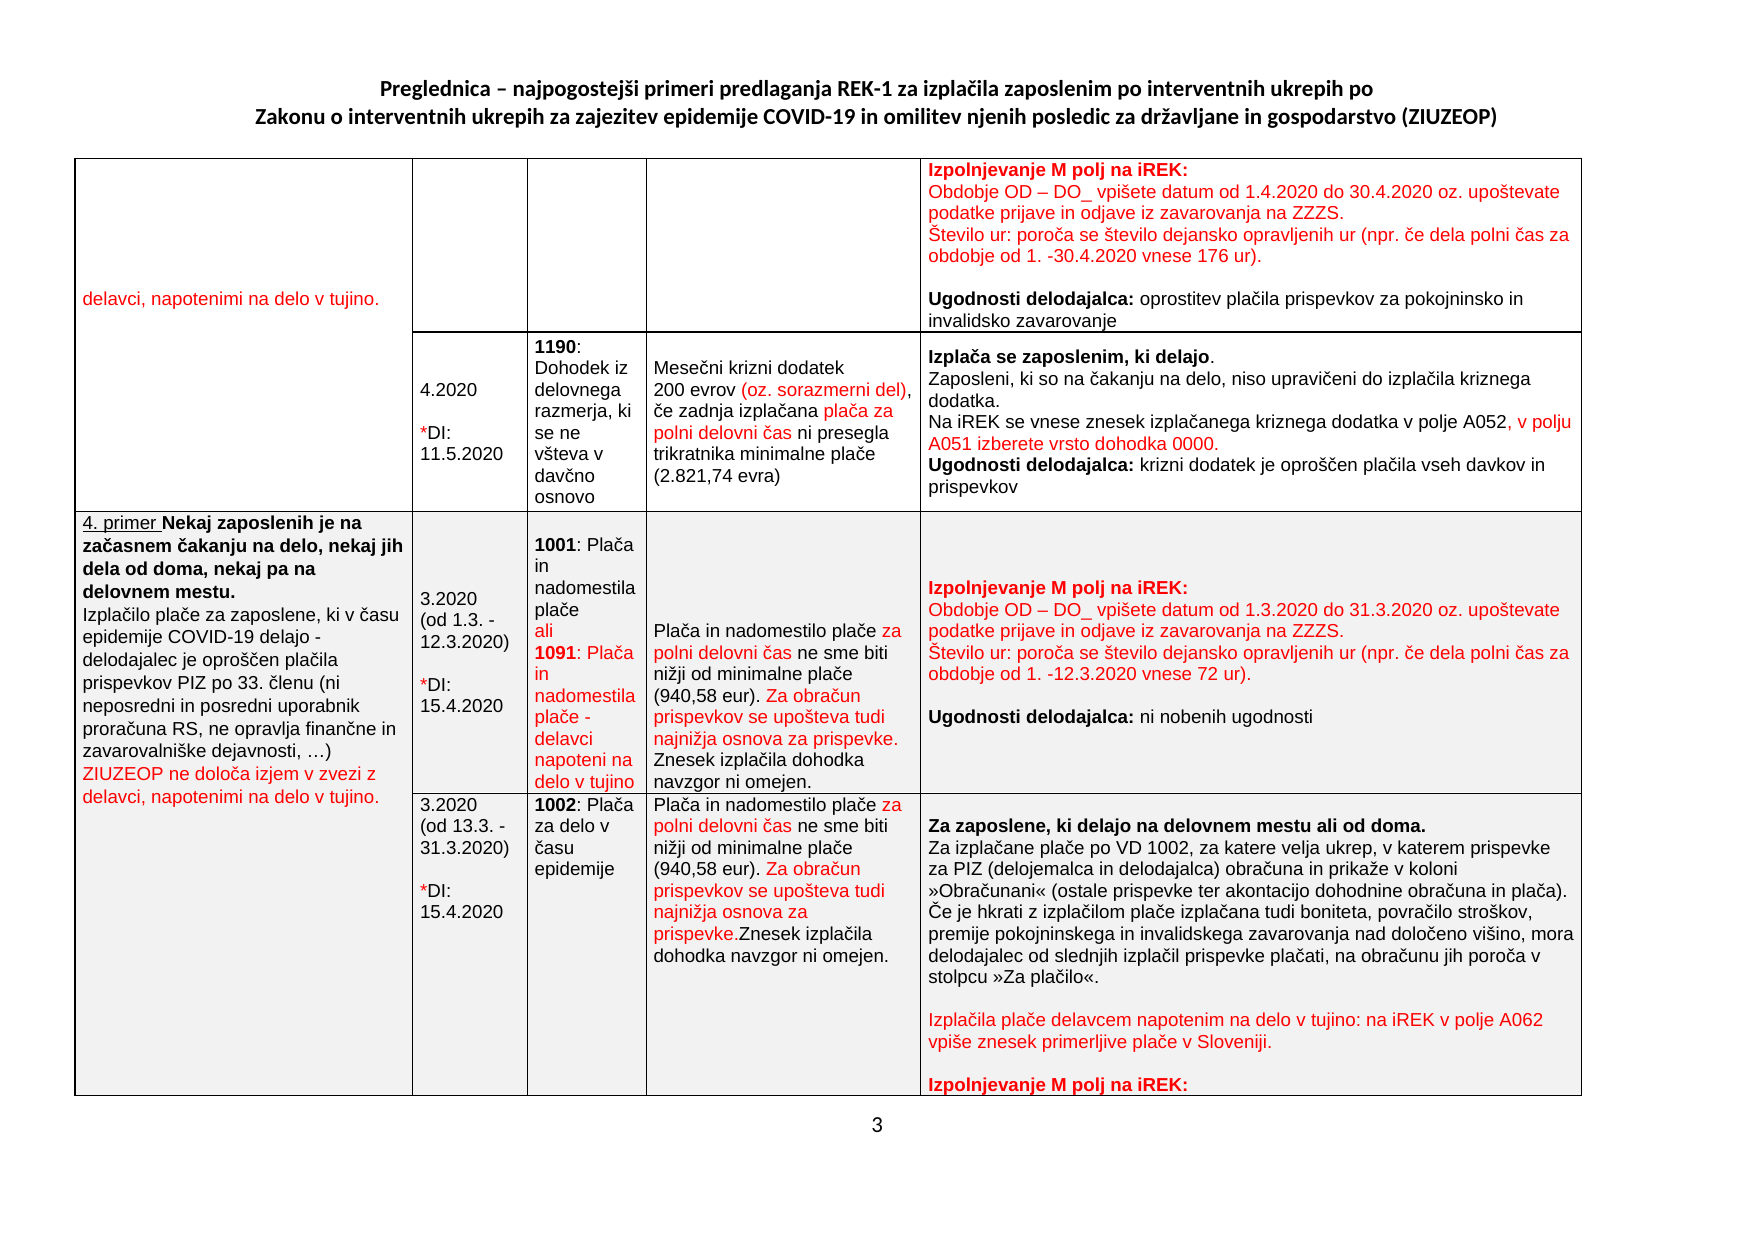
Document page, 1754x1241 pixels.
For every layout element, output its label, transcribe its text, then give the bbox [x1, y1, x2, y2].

table_cell 3.2020 (od 1.3. - 12.3.2020) *DI: 15.4.2020 [413, 512, 527, 792]
table_cell 1001: Plača in nadomestila plače ali 1091: Plača in nadomestila plače - delavci napoteni na delo v tujino [528, 512, 646, 792]
table_cell Mesečni krizni dodatek 200 evrov (oz. sorazmerni del), če zadnja izplačana plača za polni delovni čas ni presegla trikratnika minimalne plače (2.821,74 evra) [647, 333, 920, 511]
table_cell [413, 794, 527, 1095]
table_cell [528, 794, 646, 1095]
table_cell 1190: Dohodek iz delovnega razmerja, ki se ne všteva v davčno osnovo [528, 333, 646, 511]
table_cell 4.2020 *DI: 11.5.2020 [413, 333, 527, 511]
table_cell Izplača se zaposlenim, ki delajo. Zaposleni, ki so na čakanju na delo, niso upravičeni do izplačila kriznega dodatka. Na iREK se vnese znesek izplačanega kriznega dodatka v polje A052, v polju A051 izberete vrsto dohodka 0000. Ugodnosti delodajalca: krizni dodatek je oproščen plačila vseh davkov in prispevkov [921, 333, 1581, 511]
table_cell 4. primer Nekaj zaposlenih je na začasnem čakanju na delo, nekaj jih dela od doma, nekaj pa na delovnem mestu. Izplačilo plače za zaposlene, ki v času epidemije COVID-19 delajo - delodajalec je oproščen plačila prispevkov PIZ po 33. členu (ni neposredni in posredni uporabnik proračuna RS, ne opravlja finančne in zavarovalniške dejavnosti, …) ZIUZEOP ne določa izjem v zvezi z delavci, napotenimi na delo v tujino. [76, 512, 412, 1095]
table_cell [413, 159, 527, 331]
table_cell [528, 159, 646, 331]
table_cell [921, 159, 1581, 331]
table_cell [76, 159, 412, 511]
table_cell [921, 794, 1581, 1095]
table_cell Izpolnjevanje M polj na iREK: Obdobje OD – DO_ vpišete datum od 1.3.2020 do 31.3.2020 oz. upoštevate podatke prijave in odjave iz zavarovanja na ZZZS. Število ur: poroča se število dejansko opravljenih ur (npr. če dela polni čas za obdobje od 1. -12.3.2020 vnese 72 ur). Ugodnosti delodajalca: ni nobenih ugodnosti [921, 512, 1581, 792]
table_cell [647, 159, 920, 331]
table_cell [647, 794, 920, 1095]
